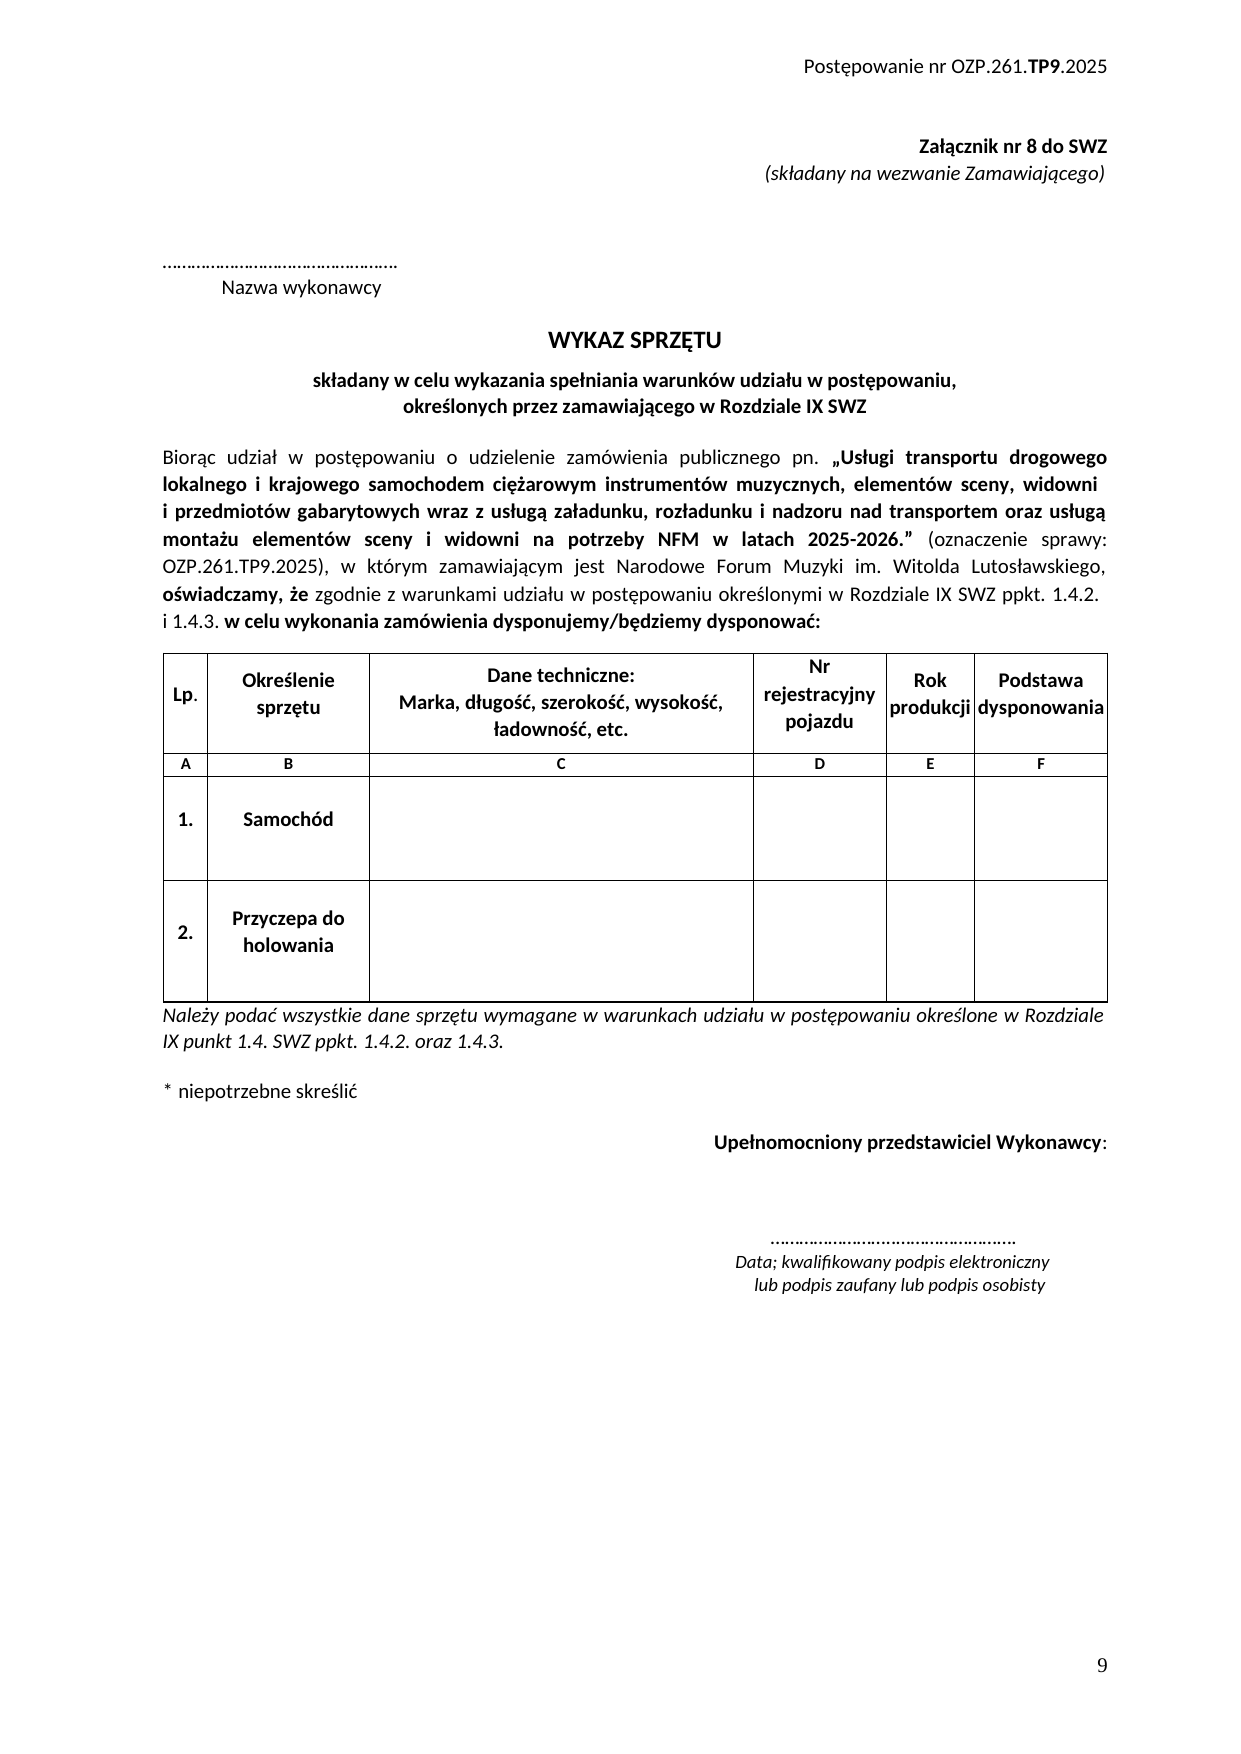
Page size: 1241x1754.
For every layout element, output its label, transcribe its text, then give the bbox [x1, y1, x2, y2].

text (składany na wezwanie Zamawiającego) [752, 160, 1107, 186]
table_cell F [975, 754, 1107, 776]
table_header Lp. [164, 654, 207, 752]
table_header Nr rejestracyjny pojazdu [754, 654, 886, 752]
table_cell [754, 777, 886, 879]
table_cell A [164, 754, 207, 776]
table_header Podstawa dysponowania [975, 654, 1107, 752]
table_header Określenie sprzętu [208, 654, 369, 752]
table_cell 2. [164, 881, 207, 1001]
table_cell B [208, 754, 369, 776]
table_cell Samochód [208, 777, 369, 879]
table_cell C [370, 754, 753, 776]
text …………………………………………. [162, 248, 1107, 274]
list * niepotrzebne skreślić [162, 1079, 1107, 1104]
text składany w celu wykazania spełniania warunków udziału w postępowaniu, [162, 368, 1107, 393]
text lub podpis zaufany lub podpis osobisty [694, 1273, 1107, 1296]
table_cell E [887, 754, 974, 776]
text Załącznik nr 8 do SWZ [747, 133, 1107, 158]
table_cell Przyczepa do holowania [208, 881, 369, 1001]
table_cell [975, 881, 1107, 1001]
table_cell [887, 777, 974, 879]
table_cell D [754, 754, 886, 776]
list Należy podać wszystkie dane sprzętu wymagane w warunkach udziału w postępowaniu określone w Rozdziale IX punkt 1.4. SWZ ppkt. 1.4.2. oraz 1.4.3. [162, 1002, 1107, 1053]
table_header Dane techniczne: Marka, długość, szerokość, wysokość, ładowność, etc. [370, 654, 753, 752]
table_cell [370, 881, 753, 1001]
text Data; kwalifikowany podpis elektroniczny [679, 1250, 1107, 1273]
text określonych przez zamawiającego w Rozdziale IX SWZ [162, 393, 1107, 418]
table_cell [370, 777, 753, 879]
table_header Rok produkcji [887, 654, 974, 752]
table_cell [975, 777, 1107, 879]
text Biorąc udział w postępowaniu o udzielenie zamówienia publicznego pn. „Usługi transportu drogowego lokalnego i krajowego samochodem ciężarowym instrumentów muzycznych, elementów sceny, widowni i przedmiotów gabarytowych wraz z usługą załadunku, rozładunku i nadzoru nad transportem oraz usługą montażu elementów sceny i widowni na potrzeby NFM w latach 2025-2026.” (oznaczenie sprawy: OZP.261.TP9.2025), w którym zamawiającym jest Narodowe Forum Muzyki im. Witolda Lutosławskiego, oświadczamy, że zgodnie z warunkami udziału w postępowaniu określonymi w Rozdziale IX SWZ ppkt. 1.4.2. i 1.4.3. w celu wykonania zamówienia dysponujemy/będziemy dysponować: [162, 444, 1107, 634]
table_cell 1. [164, 777, 207, 879]
text WYKAZ SPRZĘTU [162, 325, 1107, 355]
table_cell [887, 881, 974, 1001]
text Nazwa wykonawcy [162, 274, 1107, 299]
table_cell [754, 881, 886, 1001]
text ……………………..……………………. [679, 1224, 1107, 1250]
text Upełnomocniony przedstawiciel Wykonawcy: [162, 1129, 1107, 1155]
